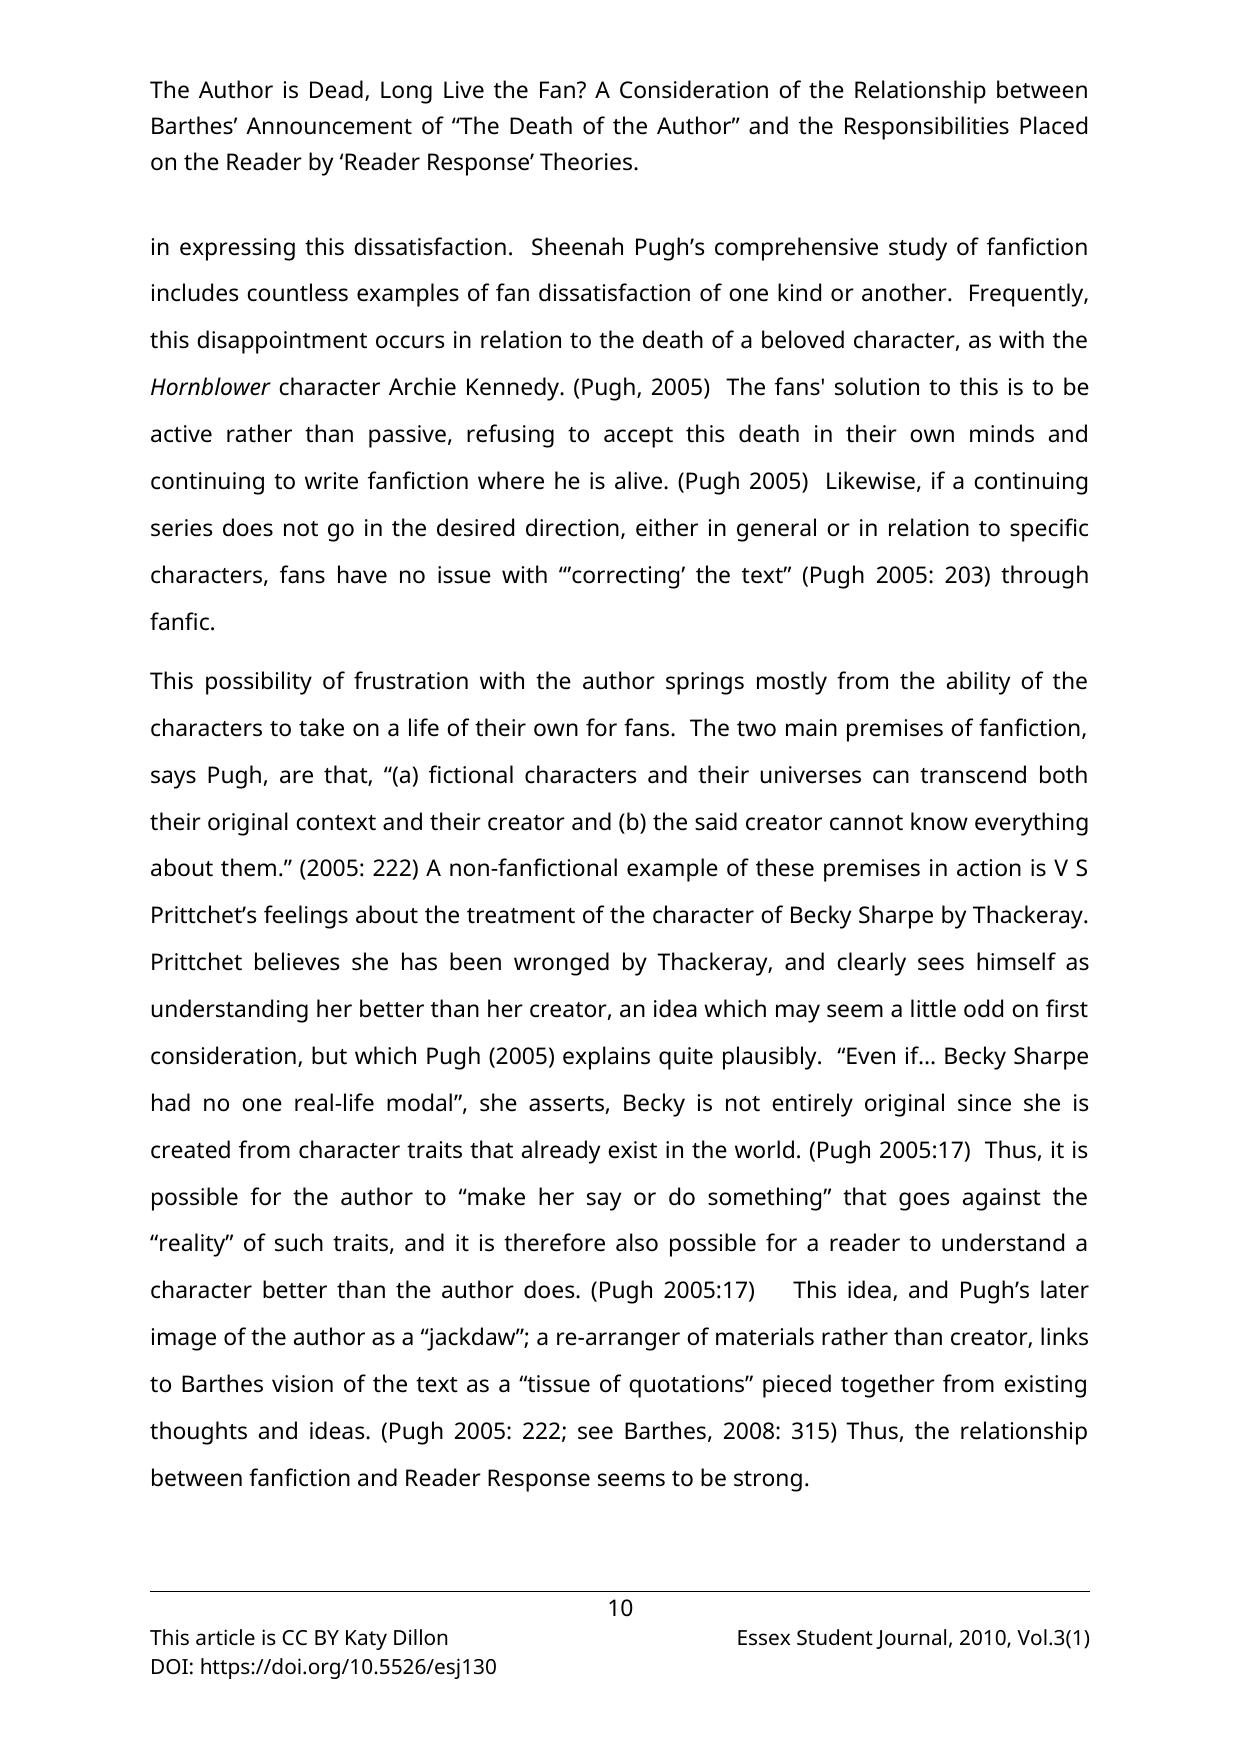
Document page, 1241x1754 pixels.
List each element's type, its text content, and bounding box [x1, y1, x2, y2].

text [150, 230, 1090, 637]
text This possibility of frustration with the author springs mostly from the ability of the characters to take on a life of their own for fans. The two main premises of fanfiction, says Pugh, are that, “(a) fictional characters and their universes can transcend both their original context and their creator and (b) the said creator cannot know everything about them.” (2005: 222) A non-fanfictional example of these premises in action is V S Prittchet’s feelings about the treatment of the character of Becky Sharpe by Thackeray. Prittchet believes she has been wronged by Thackeray, and clearly sees himself as understanding her better than her creator, an idea which may seem a little odd on first consideration, but which Pugh (2005) explains quite plausibly. “Even if… Becky Sharpe had no one real-life modal”, she asserts, Becky is not entirely original since she is created from character traits that already exist in the world. (Pugh 2005:17) Thus, it is possible for the author to “make her say or do something” that goes against the “reality” of such traits, and it is therefore also possible for a reader to understand a character better than the author does. (Pugh 2005:17) This idea, and Pugh’s later image of the author as a “jackdaw”; a re-arranger of materials rather than creator, links to Barthes vision of the text as a “tissue of quotations” pieced together from existing thoughts and ideas. (Pugh 2005: 222; see Barthes, 2008: 315) Thus, the relationship between fanfiction and Reader Response seems to be strong. [150, 665, 1090, 1493]
